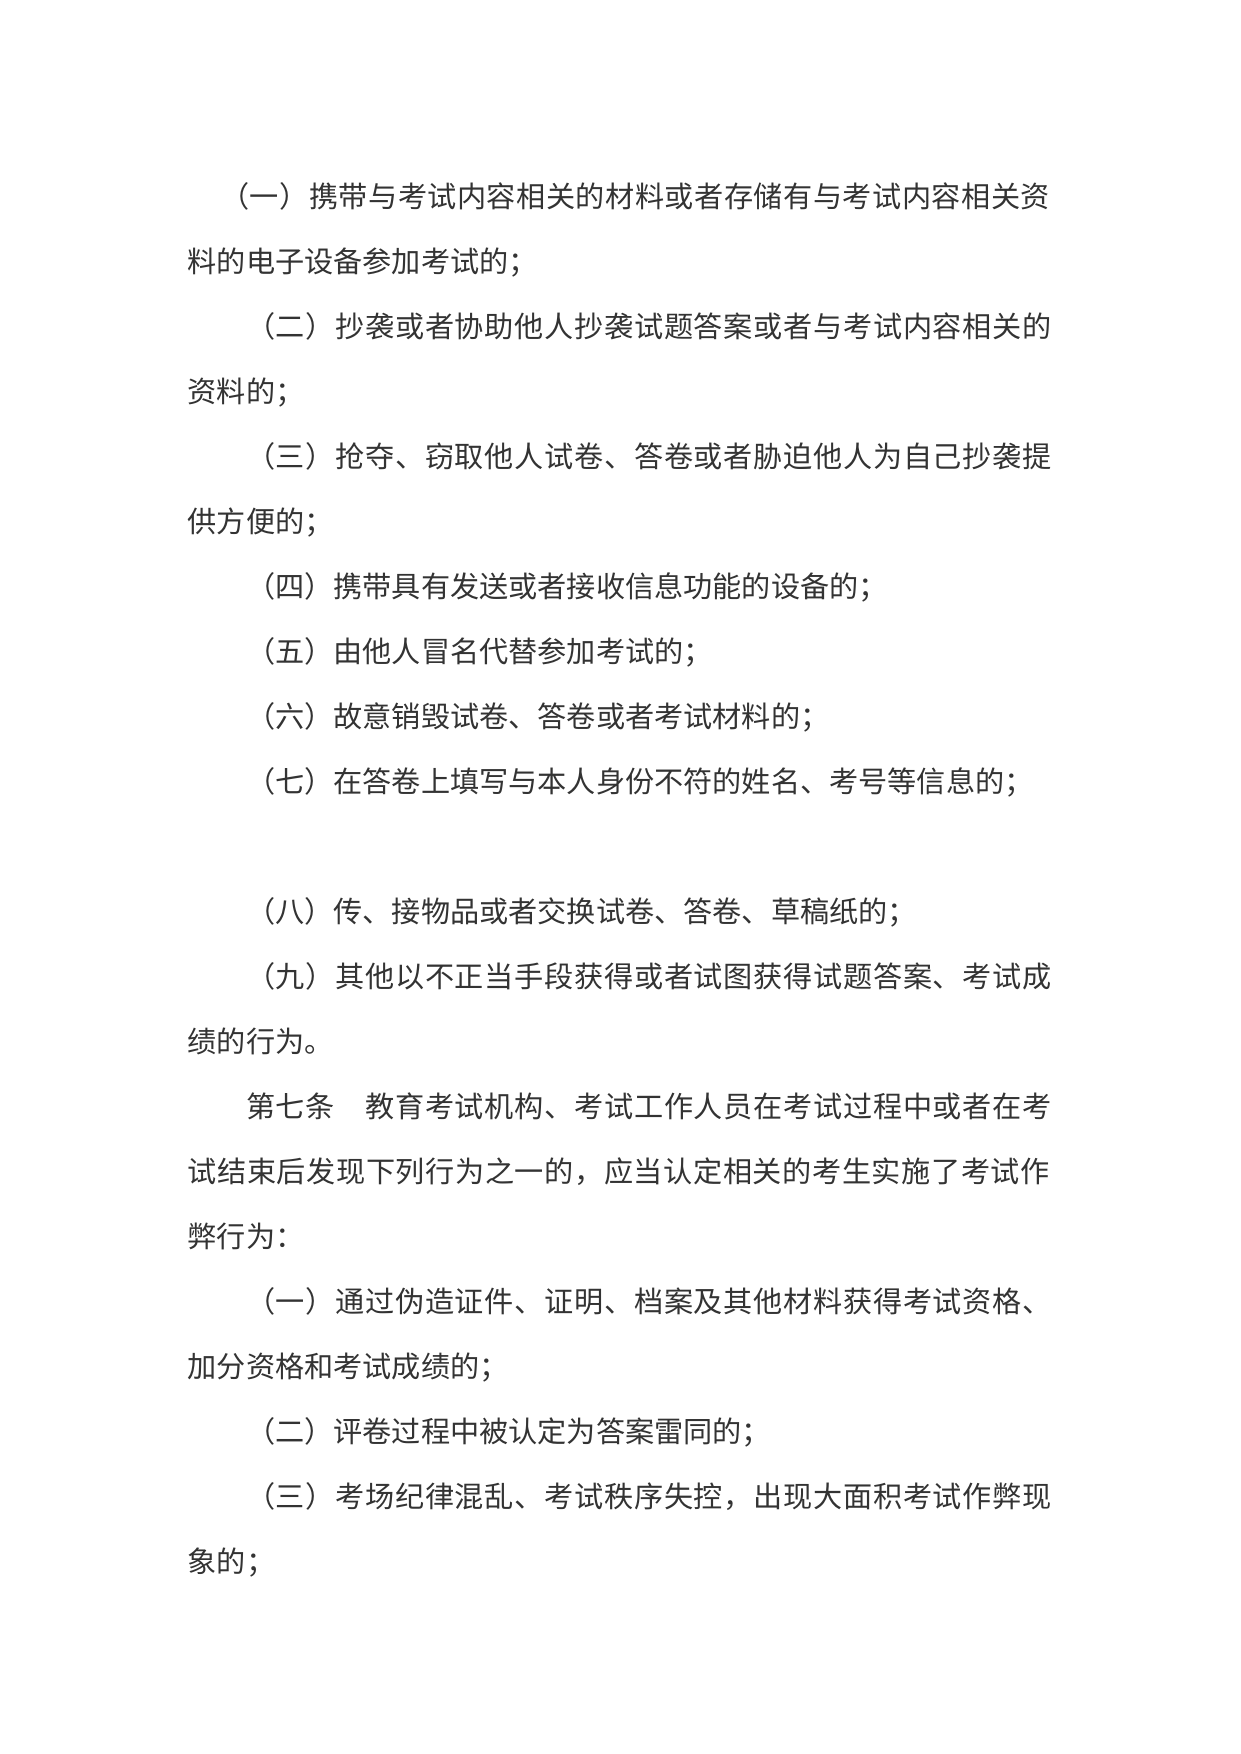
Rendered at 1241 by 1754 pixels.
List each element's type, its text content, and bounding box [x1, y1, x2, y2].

text （二）抄袭或者协助他人抄袭试题答案或者与考试内容相关的资料的； [187, 292, 1053, 422]
text （六）故意销毁试卷、答卷或者考试材料的； [187, 682, 1053, 747]
text （二）评卷过程中被认定为答案雷同的； [187, 1397, 1053, 1462]
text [187, 162, 1053, 292]
text （八）传、接物品或者交换试卷、答卷、草稿纸的； [187, 877, 1053, 942]
text （三）抢夺、窃取他人试卷、答卷或者胁迫他人为自己抄袭提供方便的； [187, 422, 1053, 552]
text （九）其他以不正当手段获得或者试图获得试题答案、考试成绩的行为。 [187, 942, 1053, 1072]
text 第七条 教育考试机构、考试工作人员在考试过程中或者在考试结束后发现下列行为之一的，应当认定相关的考生实施了考试作弊行为： [187, 1072, 1053, 1267]
text （一）通过伪造证件、证明、档案及其他材料获得考试资格、加分资格和考试成绩的； [187, 1267, 1053, 1397]
text （四）携带具有发送或者接收信息功能的设备的； [187, 552, 1053, 617]
text （五）由他人冒名代替参加考试的； [187, 617, 1053, 682]
text （七）在答卷上填写与本人身份不符的姓名、考号等信息的； [187, 747, 1053, 877]
text （三）考场纪律混乱、考试秩序失控，出现大面积考试作弊现象的； [187, 1462, 1053, 1592]
